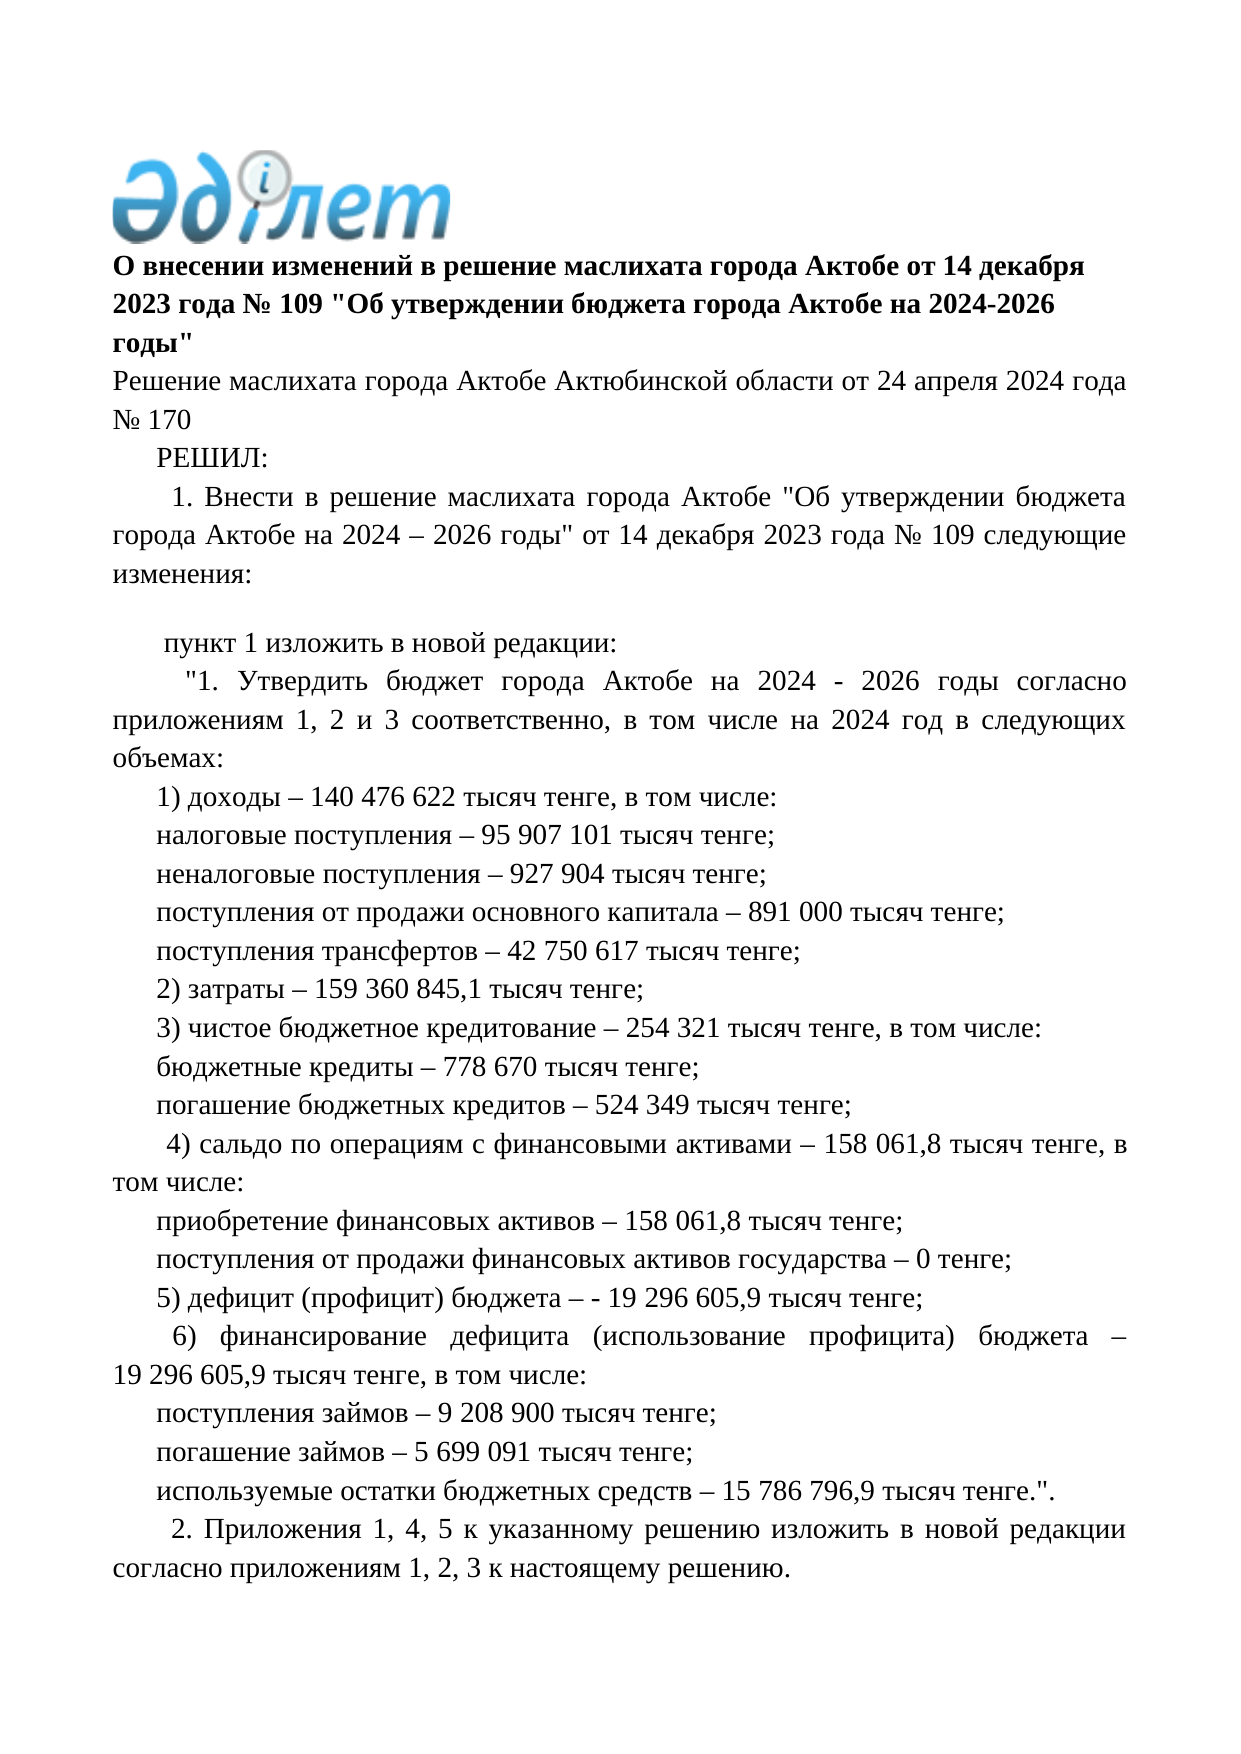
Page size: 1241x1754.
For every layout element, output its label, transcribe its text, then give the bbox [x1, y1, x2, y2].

text поступления займов – 9 208 900 тысяч тенге; [112, 1396, 1128, 1429]
text приобретение финансовых активов – 158 061,8 тысяч тенге; [112, 1203, 1128, 1236]
text поступления от продажи финансовых активов государства – 0 тенге; [112, 1241, 1128, 1275]
text используемые остатки бюджетных средств – 15 786 796,9 тысяч тенге.". [112, 1473, 1128, 1506]
text неналоговые поступления – 927 904 тысяч тенге; [112, 856, 1128, 889]
text погашение бюджетных кредитов – 524 349 тысяч тенге; [112, 1087, 1128, 1121]
text поступления от продажи основного капитала – 891 000 тысяч тенге; [112, 894, 1128, 928]
text 6) финансирование дефицита (использование профицита) бюджета – 19 296 605,9 тысяч тенге, в том числе: [112, 1318, 1128, 1391]
text "1. Утвердить бюджет города Актобе на 2024 - 2026 годы согласно приложениям 1, 2 и 3 соответственно, в том числе на 2024 год в следующих объемах: [112, 663, 1128, 774]
picture [112, 150, 451, 244]
text 2) затраты – 159 360 845,1 тысяч тенге; [112, 972, 1128, 1005]
text 3) чистое бюджетное кредитование – 254 321 тысяч тенге, в том числе: [112, 1010, 1128, 1044]
text 4) сальдо по операциям с финансовыми активами – 158 061,8 тысяч тенге, в том числе: [112, 1126, 1128, 1198]
text бюджетные кредиты – 778 670 тысяч тенге; [112, 1049, 1128, 1082]
text Решение маслихата города Актобе Актюбинской области от 24 апреля 2024 года № 170 [112, 363, 1128, 435]
text РЕШИЛ: [112, 440, 1128, 474]
text пункт 1 изложить в новой редакции: [112, 625, 1128, 658]
text 1) доходы – 140 476 622 тысяч тенге, в том числе: [112, 779, 1128, 812]
text 1. Внести в решение маслихата города Актобе "Об утверждении бюджета города Актобе на 2024 – 2026 годы" от 14 декабря 2023 года № 109 следующие изменения: [112, 479, 1128, 589]
text поступления трансфертов – 42 750 617 тысяч тенге; [112, 933, 1128, 967]
text налоговые поступления – 95 907 101 тысяч тенге; [112, 817, 1128, 851]
text погашение займов – 5 699 091 тысяч тенге; [112, 1434, 1128, 1468]
text О внесении изменений в решение маслихата города Актобе от 14 декабря 2023 года № 109 "Об утверждении бюджета города Актобе на 2024-2026 годы" [112, 248, 1128, 358]
text 2. Приложения 1, 4, 5 к указанному решению изложить в новой редакции согласно приложениям 1, 2, 3 к настоящему решению. [112, 1511, 1128, 1583]
text 5) дефицит (профицит) бюджета – - 19 296 605,9 тысяч тенге; [112, 1280, 1128, 1313]
